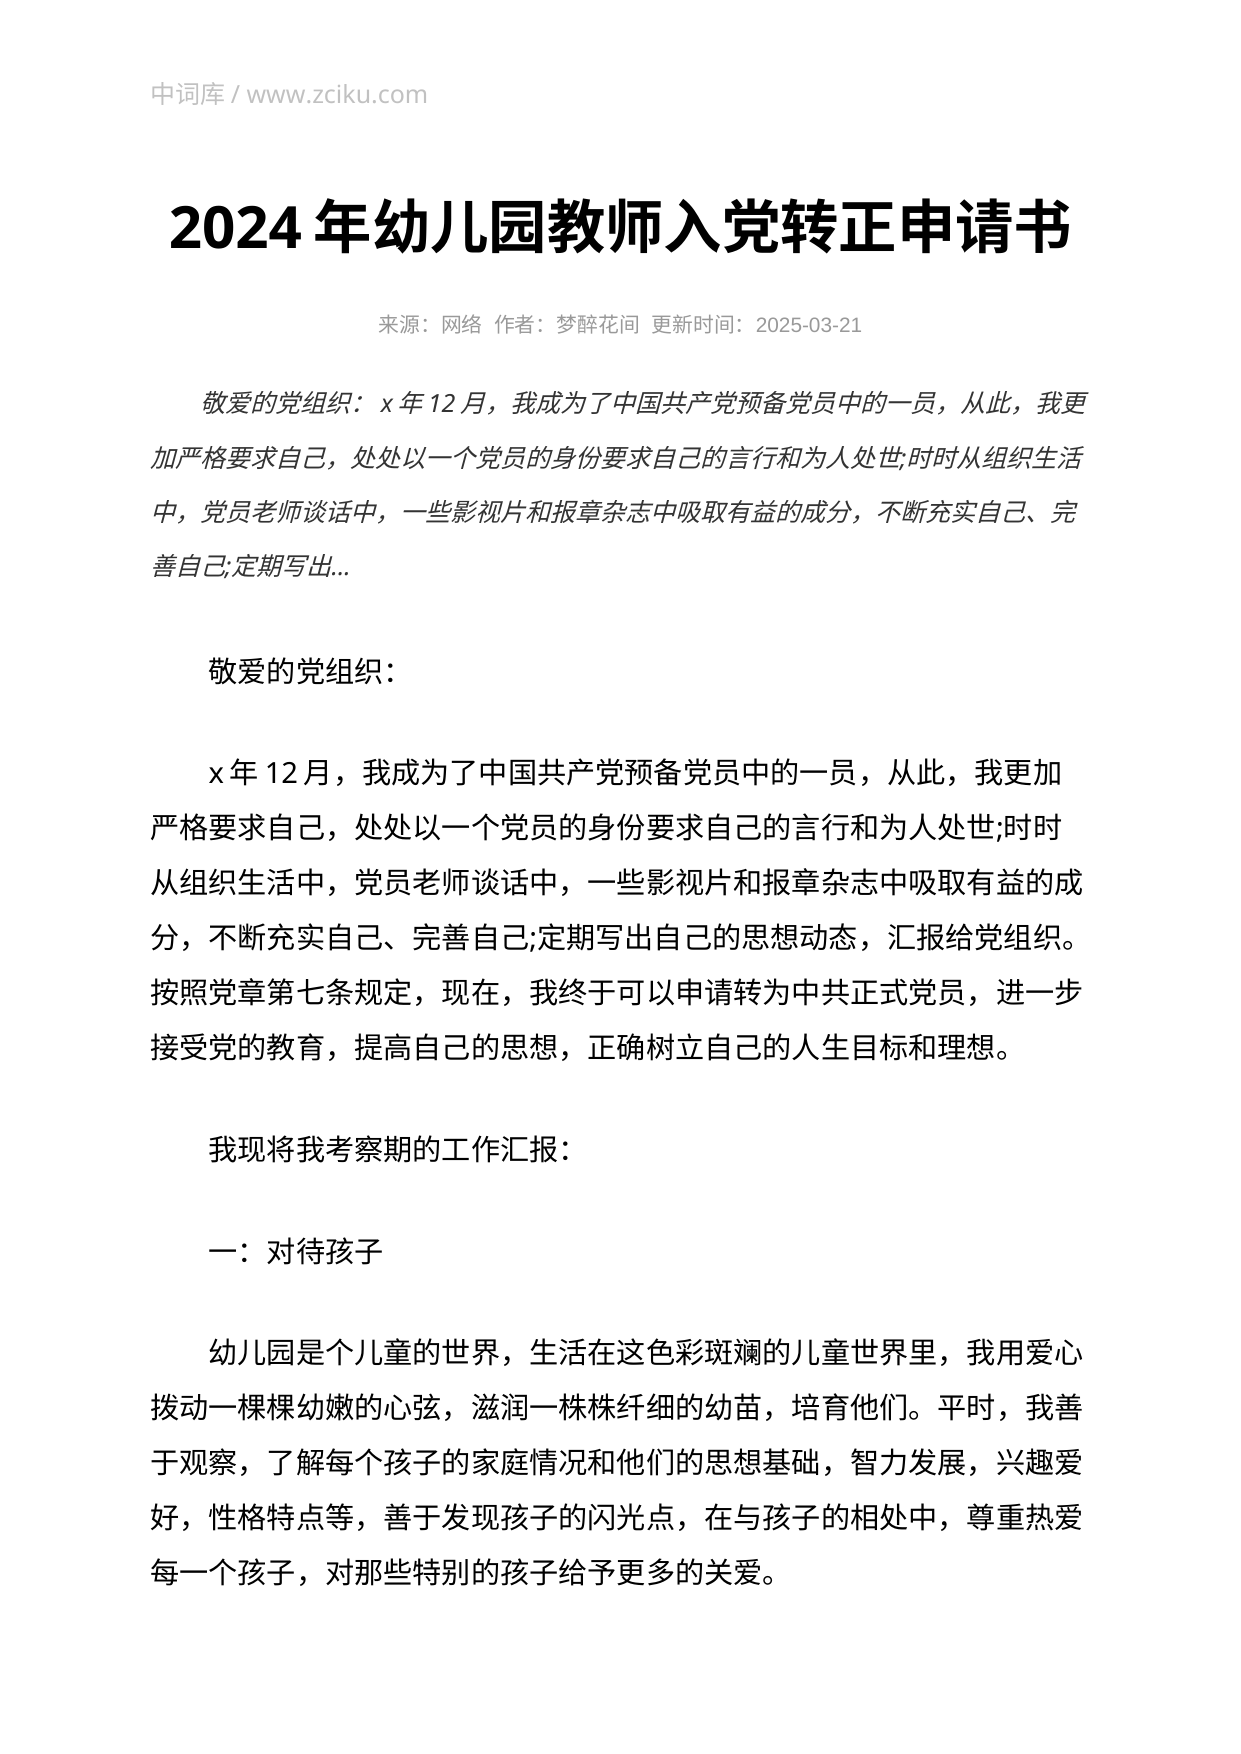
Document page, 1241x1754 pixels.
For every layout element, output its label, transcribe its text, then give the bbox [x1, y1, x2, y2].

text 一：对待孩子 [150, 1228, 1090, 1271]
text 敬爱的党组织： x年12月，我成为了中国共产党预备党员中的一员，从此，我更加严格要求自己，处处以一个党员的身份要求自己的言行和为人处世;时时从组织生活中，党员老师谈话中，一些影视片和报章杂志中吸取有益的成分，不断充实自己、完善自己;定期写出... [150, 384, 1090, 583]
text 来源：网络 作者：梦醉花间 更新时间：2025-03-21 [150, 313, 1090, 337]
text x年12月，我成为了中国共产党预备党员中的一员，从此，我更加严格要求自己，处处以一个党员的身份要求自己的言行和为人处世;时时从组织生活中，党员老师谈话中，一些影视片和报章杂志中吸取有益的成分，不断充实自己、完善自己;定期写出自己的思想动态，汇报给党组织。按照党章第七条规定，现在，我终于可以申请转为中共正式党员，进一步接受党的教育，提高自己的思想，正确树立自己的人生目标和理想。 [150, 750, 1090, 1067]
text 敬爱的党组织： [150, 648, 1090, 690]
text 幼儿园是个儿童的世界，生活在这色彩斑斓的儿童世界里，我用爱心拨动一棵棵幼嫩的心弦，滋润一株株纤细的幼苗，培育他们。平时，我善于观察，了解每个孩子的家庭情况和他们的思想基础，智力发展，兴趣爱好，性格特点等，善于发现孩子的闪光点，在与孩子的相处中，尊重热爱每一个孩子，对那些特别的孩子给予更多的关爱。 [150, 1330, 1090, 1592]
subtitle 2024年幼儿园教师入党转正申请书 [150, 181, 1090, 266]
text 我现将我考察期的工作汇报： [150, 1126, 1090, 1169]
